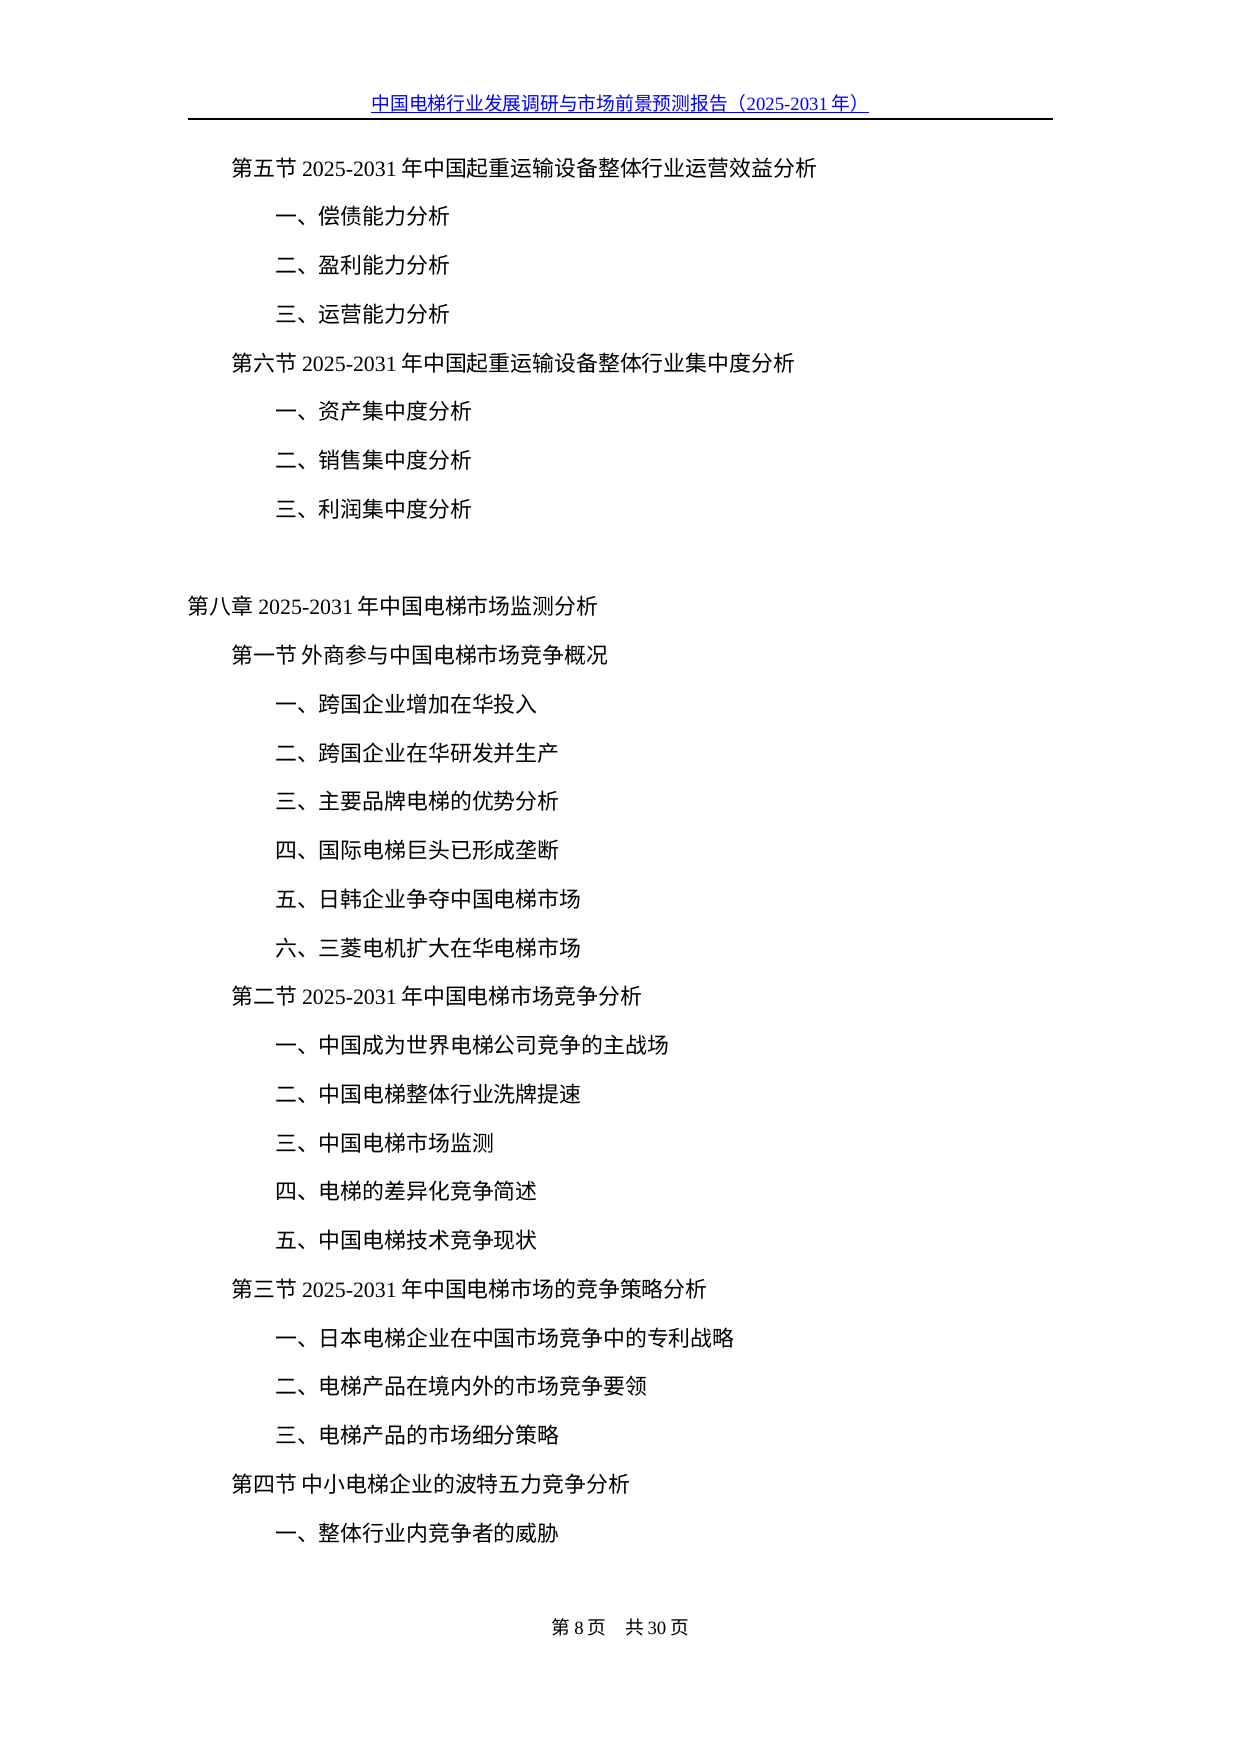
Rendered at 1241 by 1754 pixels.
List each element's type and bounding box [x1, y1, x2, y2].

text [187, 150, 1053, 1548]
